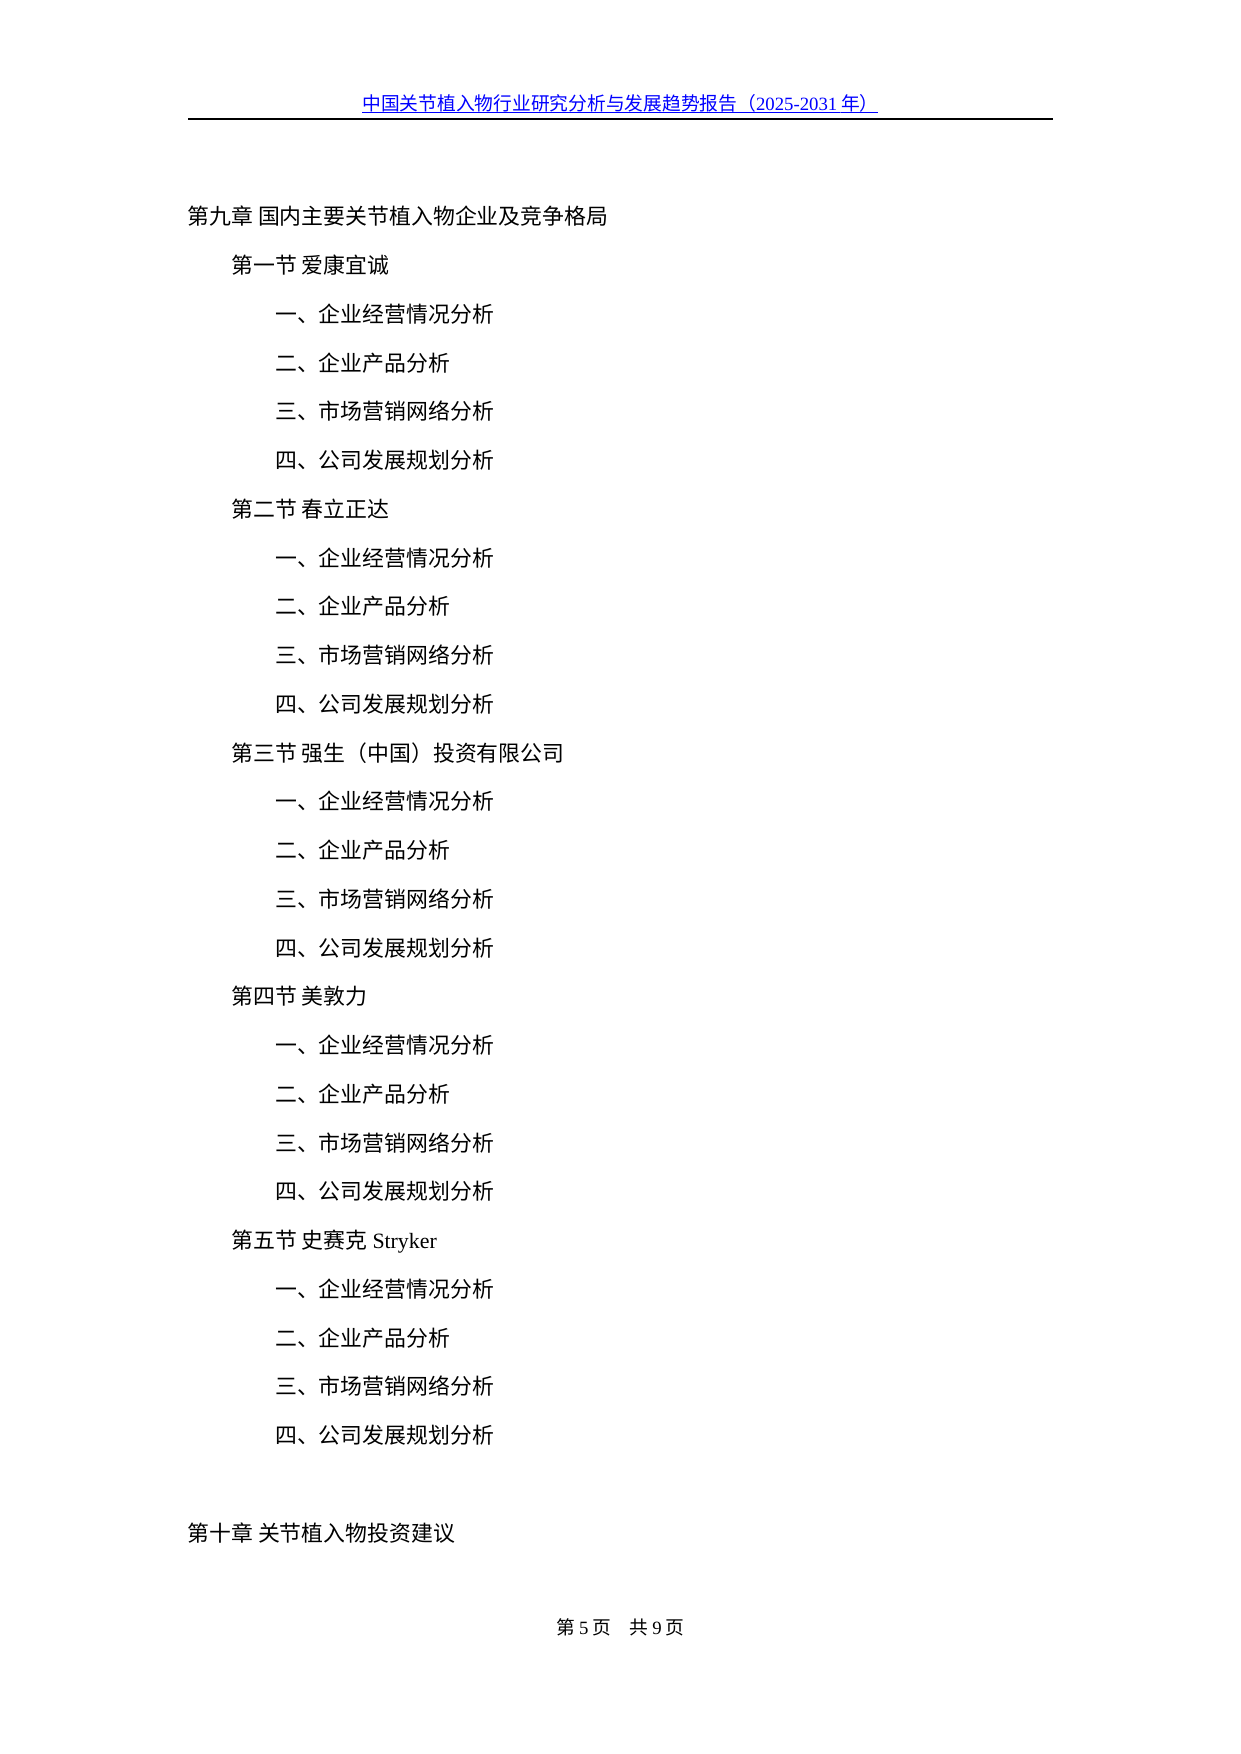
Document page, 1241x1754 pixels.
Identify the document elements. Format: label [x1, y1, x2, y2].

text [187, 150, 1053, 1548]
